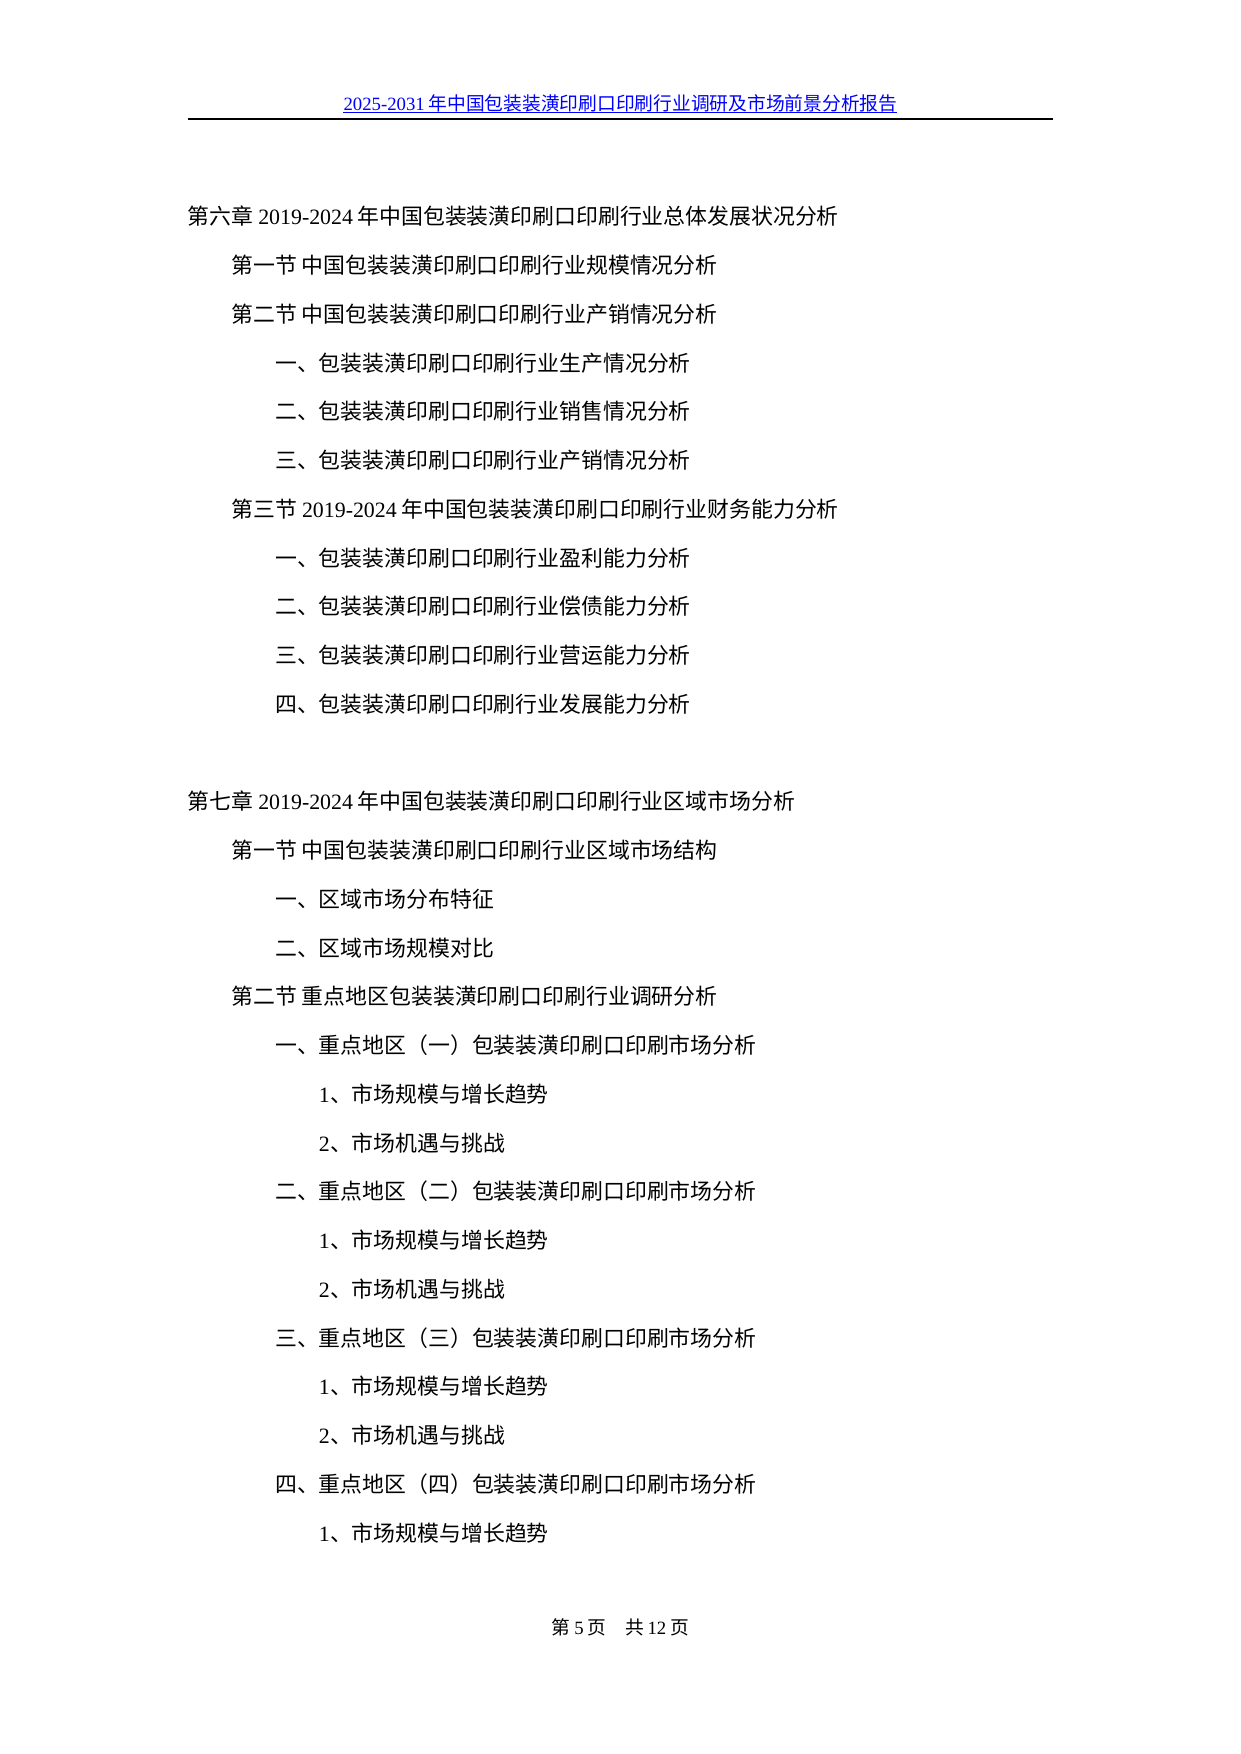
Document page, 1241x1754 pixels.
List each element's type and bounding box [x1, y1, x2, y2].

text [187, 150, 1053, 1548]
